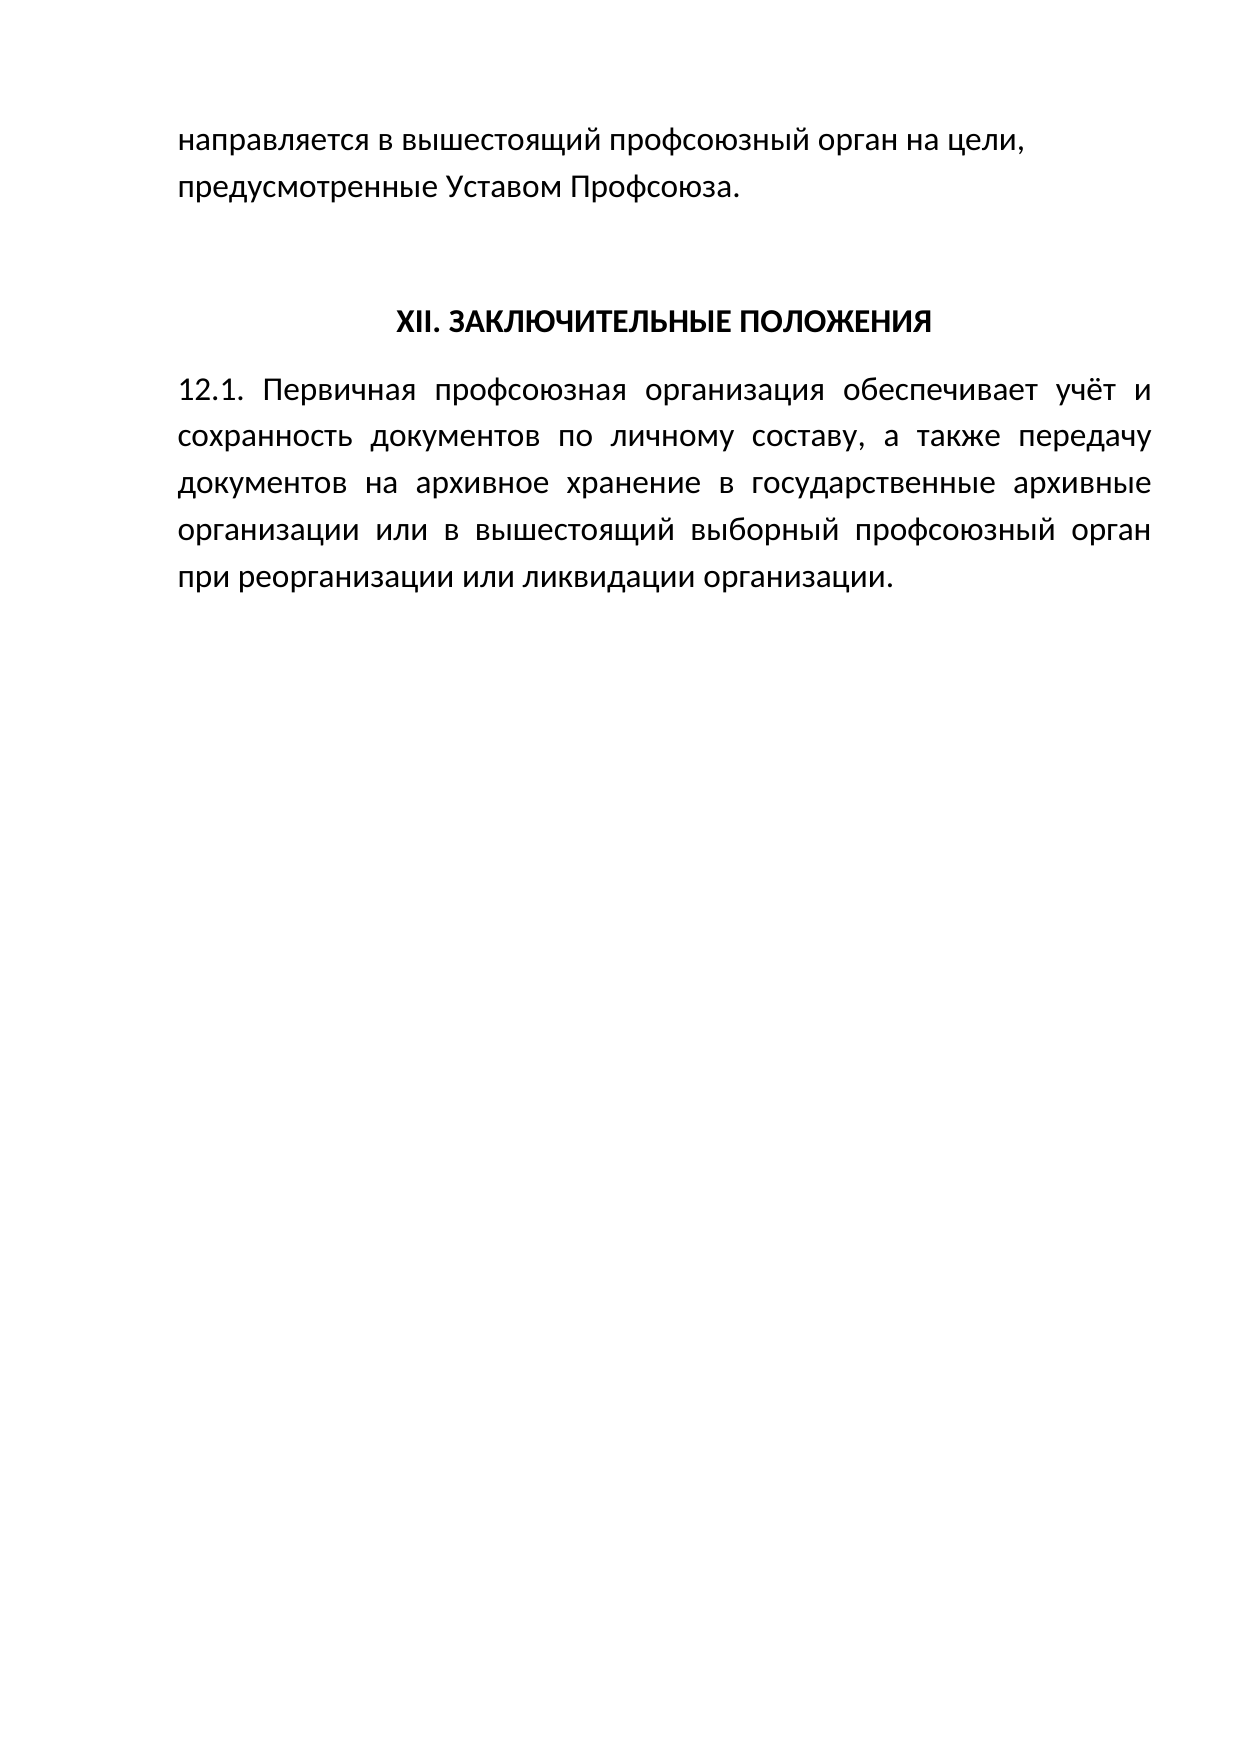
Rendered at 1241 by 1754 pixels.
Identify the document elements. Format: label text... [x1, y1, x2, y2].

text XII. ЗАКЛЮЧИТЕЛЬНЫЕ ПОЛОЖЕНИЯ [177, 300, 1152, 341]
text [177, 118, 1152, 206]
text 12.1. Первичная профсоюзная организация обеспечивает учёт и сохранность документов по личному составу, а также передачу документов на архивное хранение в государственные архивные организации или в вышестоящий выборный профсоюзный орган при реорганизации или ликвидации организации. [177, 368, 1152, 596]
